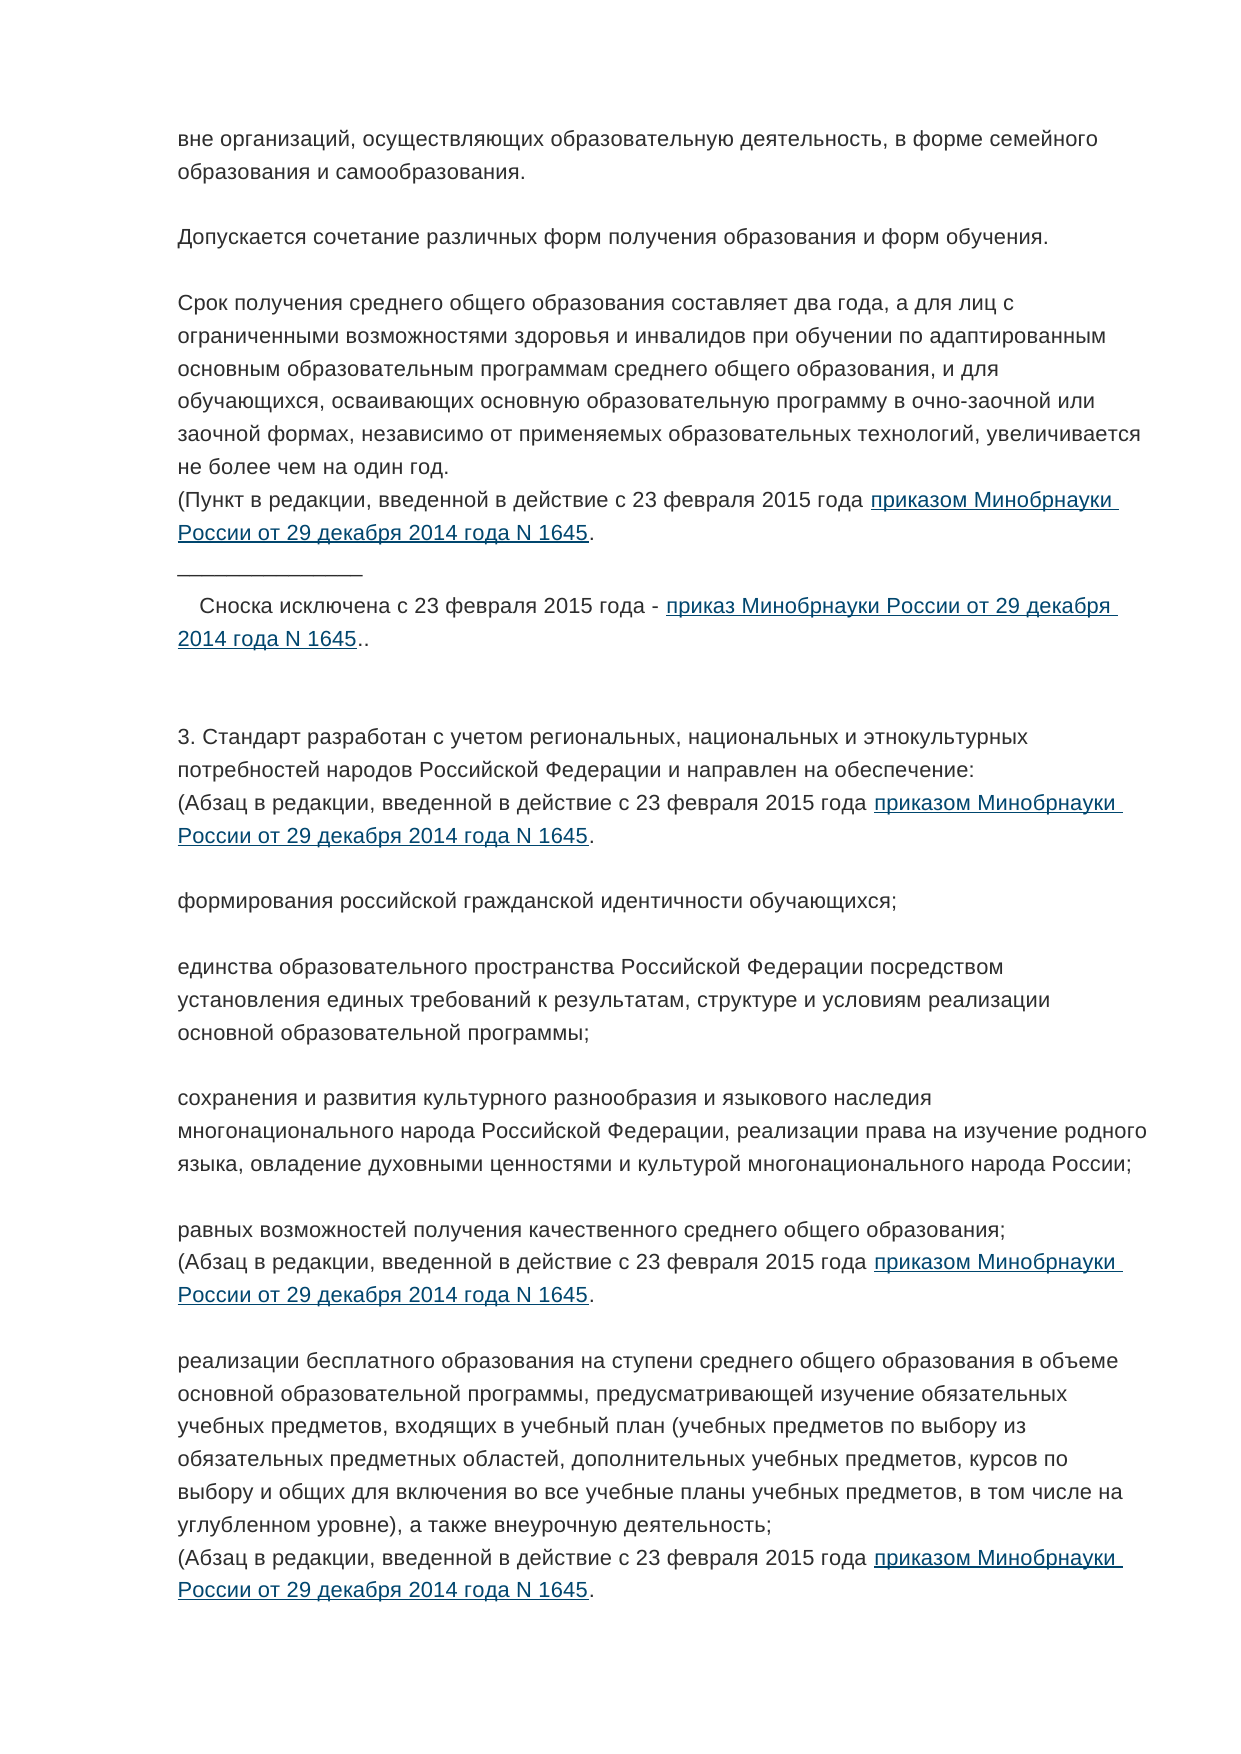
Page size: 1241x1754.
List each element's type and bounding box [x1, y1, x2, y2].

text [177, 717, 1152, 1635]
text [177, 118, 1152, 717]
